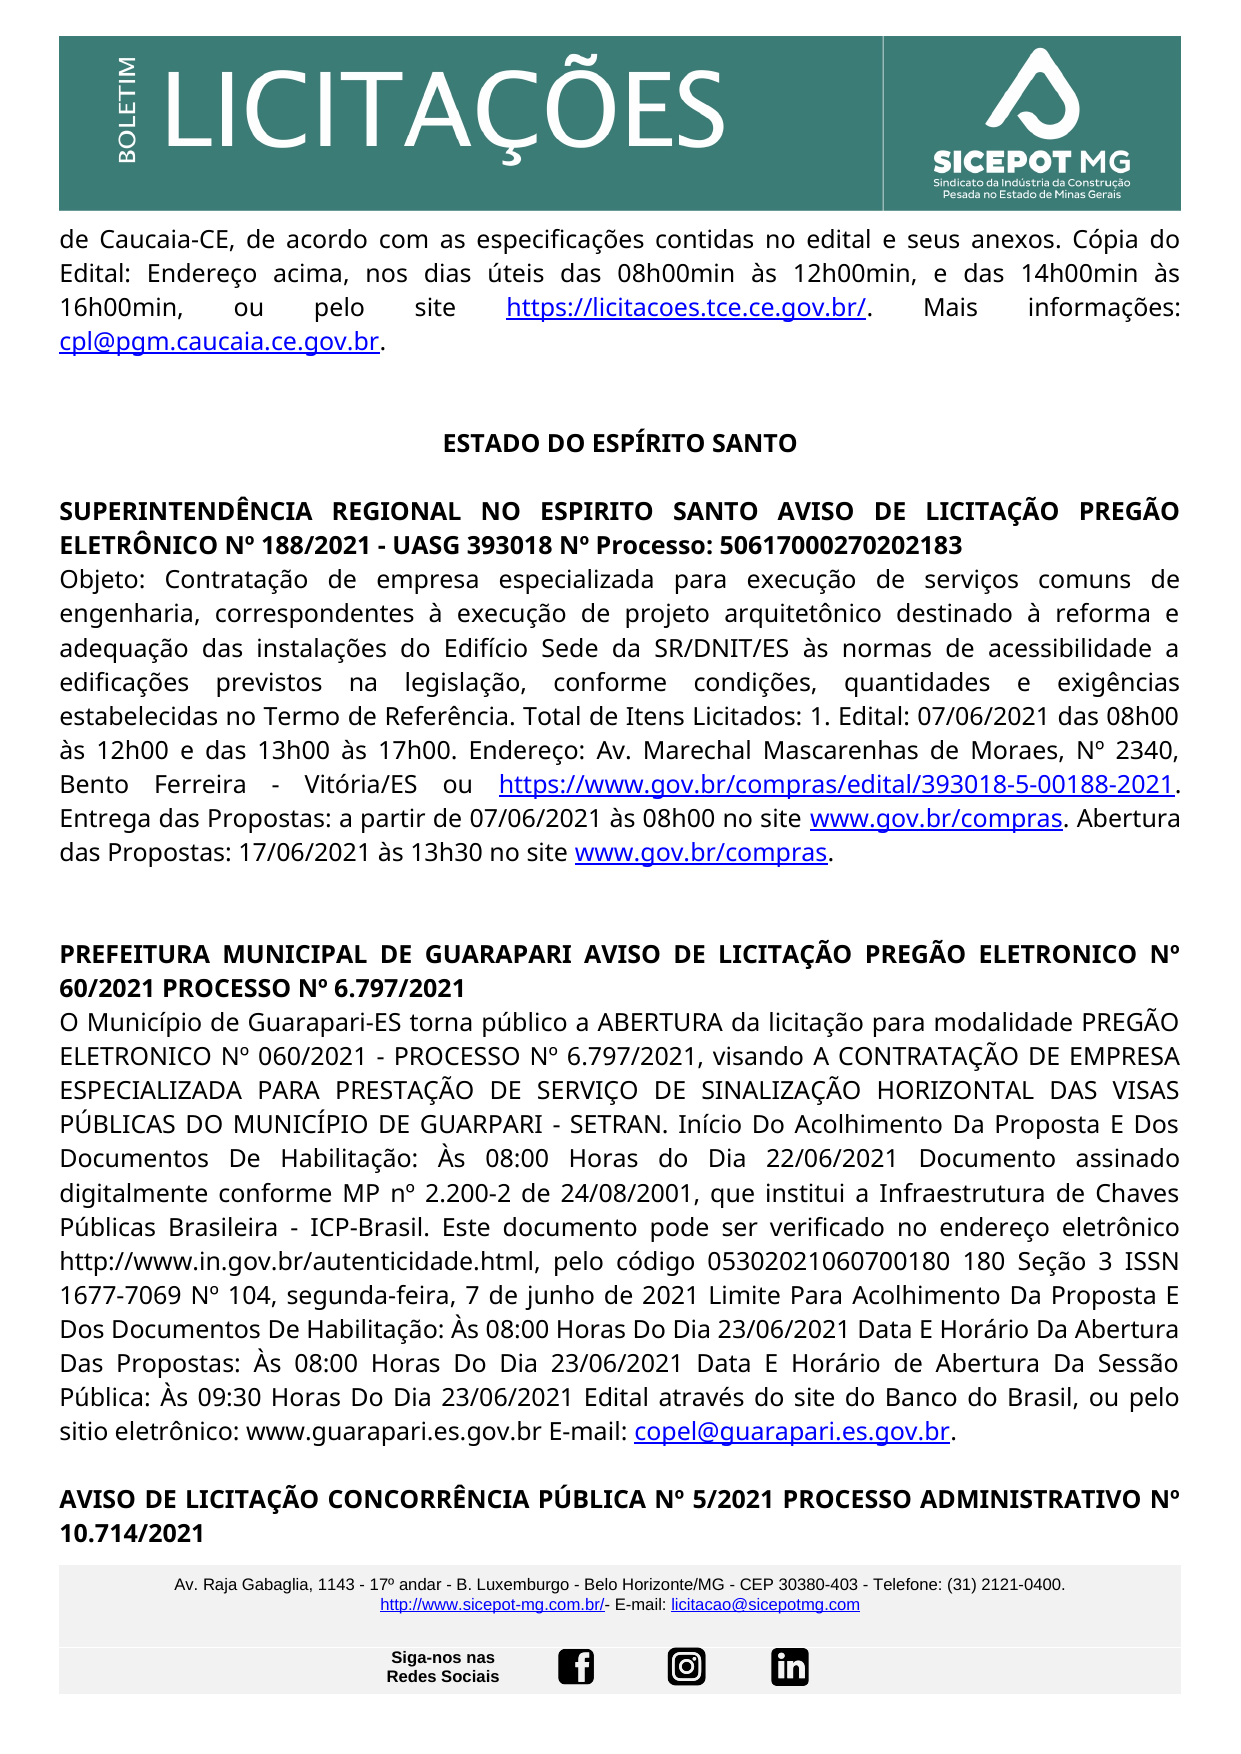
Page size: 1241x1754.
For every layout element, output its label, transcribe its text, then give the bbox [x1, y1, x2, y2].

text Objeto: Contratação de empresa especializada para execução de serviços comuns de engenharia, correspondentes à execução de projeto arquitetônico destinado à reforma e adequação das instalações do Edifício Sede da SR/DNIT/ES às normas de acessibilidade a edificações previstos na legislação, conforme condições, quantidades e exigências estabelecidas no Termo de Referência. Total de Itens Licitados: 1. Edital: 07/06/2021 das 08h00 às 12h00 e das 13h00 às 17h00. Endereço: Av. Marechal Mascarenhas de Moraes, Nº 2340, Bento Ferreira - Vitória/ES ou https://www.gov.br/compras/edital/393018-5-00188-2021. Entrega das Propostas: a partir de 07/06/2021 às 08h00 no site www.gov.br/compras. Abertura das Propostas: 17/06/2021 às 13h30 no site www.gov.br/compras. [59, 562, 1181, 869]
picture [667, 1647, 706, 1686]
text AVISO DE LICITAÇÃO CONCORRÊNCIA PÚBLICA Nº 5/2021 PROCESSO ADMINISTRATIVO Nº 10.714/2021 [59, 1482, 1181, 1550]
text SUPERINTENDÊNCIA REGIONAL NO ESPIRITO SANTO AVISO DE LICITAÇÃO PREGÃO ELETRÔNICO Nº 188/2021 - UASG 393018 Nº Processo: 50617000270202183 [59, 494, 1181, 562]
text PREFEITURA MUNICIPAL DE GUARAPARI AVISO DE LICITAÇÃO PREGÃO ELETRONICO Nº 60/2021 PROCESSO Nº 6.797/2021 [59, 937, 1181, 1005]
text ESTADO DO ESPÍRITO SANTO [59, 426, 1181, 460]
picture [771, 1648, 809, 1686]
text O Município de Guarapari-ES torna público a ABERTURA da licitação para modalidade PREGÃO ELETRONICO Nº 060/2021 - PROCESSO Nº 6.797/2021, visando A CONTRATAÇÃO DE EMPRESA ESPECIALIZADA PARA PRESTAÇÃO DE SERVIÇO DE SINALIZAÇÃO HORIZONTAL DAS VISAS PÚBLICAS DO MUNICÍPIO DE GUARPARI - SETRAN. Início Do Acolhimento Da Proposta E Dos Documentos De Habilitação: Às 08:00 Horas do Dia 22/06/2021 Documento assinado digitalmente conforme MP nº 2.200-2 de 24/08/2001, que institui a Infraestrutura de Chaves Públicas Brasileira - ICP-Brasil. Este documento pode ser verificado no endereço eletrônico http://www.in.gov.br/autenticidade.html, pelo código 05302021060700180 180 Seção 3 ISSN 1677-7069 Nº 104, segunda-feira, 7 de junho de 2021 Limite Para Acolhimento Da Proposta E Dos Documentos De Habilitação: Às 08:00 Horas Do Dia 23/06/2021 Data E Horário Da Abertura Das Propostas: Às 08:00 Horas Do Dia 23/06/2021 Data E Horário de Abertura Da Sessão Pública: Às 09:30 Horas Do Dia 23/06/2021 Edital através do site do Banco do Brasil, ou pelo sitio eletrônico: www.guarapari.es.gov.br E-mail: copel@guarapari.es.gov.br. [59, 1005, 1181, 1448]
picture [557, 1648, 594, 1685]
picture [59, 36, 1181, 211]
